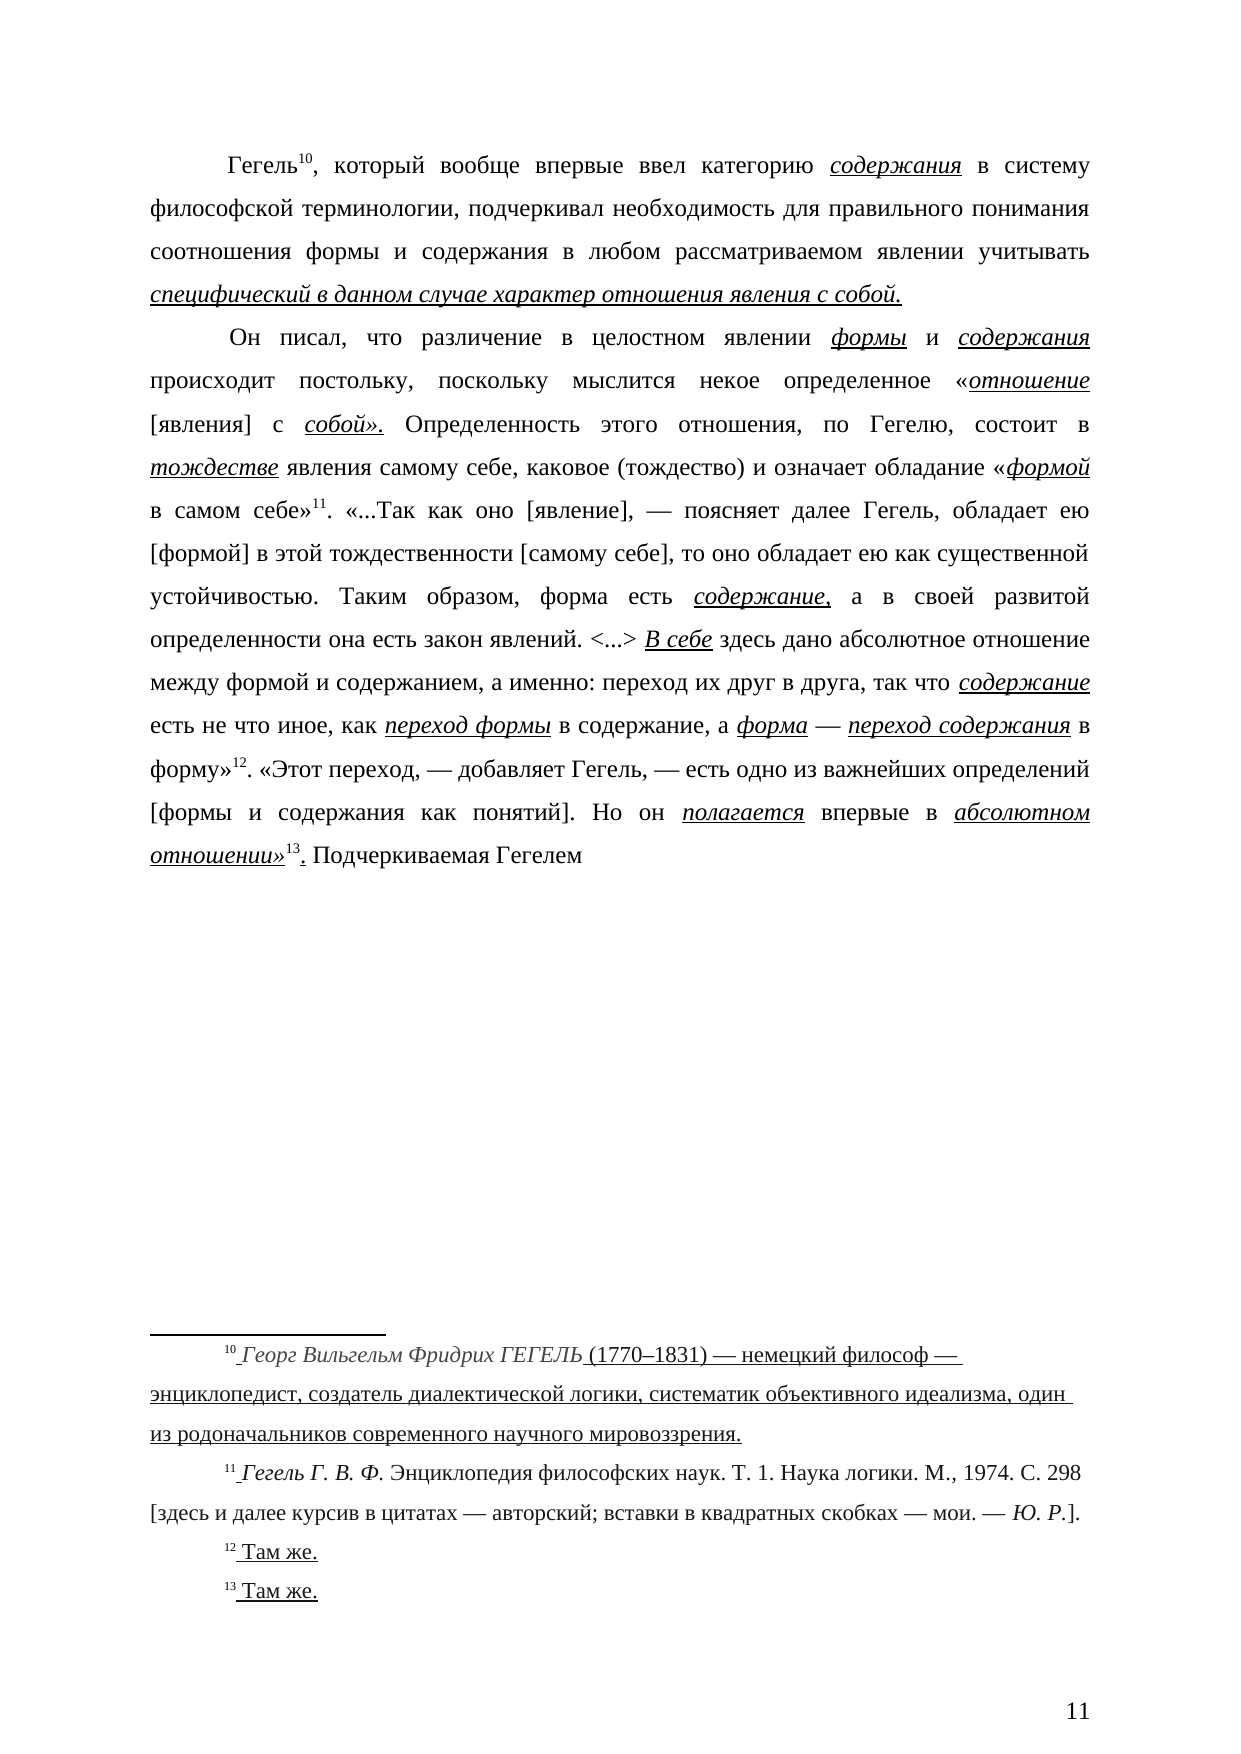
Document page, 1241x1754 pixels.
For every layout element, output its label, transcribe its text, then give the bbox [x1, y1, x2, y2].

text Он писал, что различение в целостном явлении формы и содержания происходит постольку, поскольку мыслится некое определенное «отношение [явления] с собой». Определенность этого отношения, по Гегелю, состоит в тождестве явления самому себе, каковое (тождество) и означает обладание «формой в самом себе». «...Так как оно [явление], — поясняет далее Гегель, обладает ею [формой] в этой тождественности [самому себе], то оно обладает ею как существенной устойчивостью. Таким образом, форма есть содержание, а в своей развитой определенности она есть закон явлений. <...> В себе здесь дано абсолютное отношение между формой и содержанием, а именно: переход их друг в друга, так что содержание есть не что иное, как переход формы в содержание, а форма — переход содержания в форму». «Этот переход, — добавляет Гегель, — есть одно из важнейших определений [формы и содержания как понятий]. Но он полагается впервые в абсолютном отношении». Подчеркиваемая Гегелем [150, 322, 1090, 869]
text Гегель, который вообще впервые ввел категорию содержания в систему философской терминологии, подчеркивал необходимость для правильного понимания соотношения формы и содержания в любом рассматриваемом явлении учитывать специфический в данном случае характер отношения явления с собой. [150, 150, 1090, 308]
